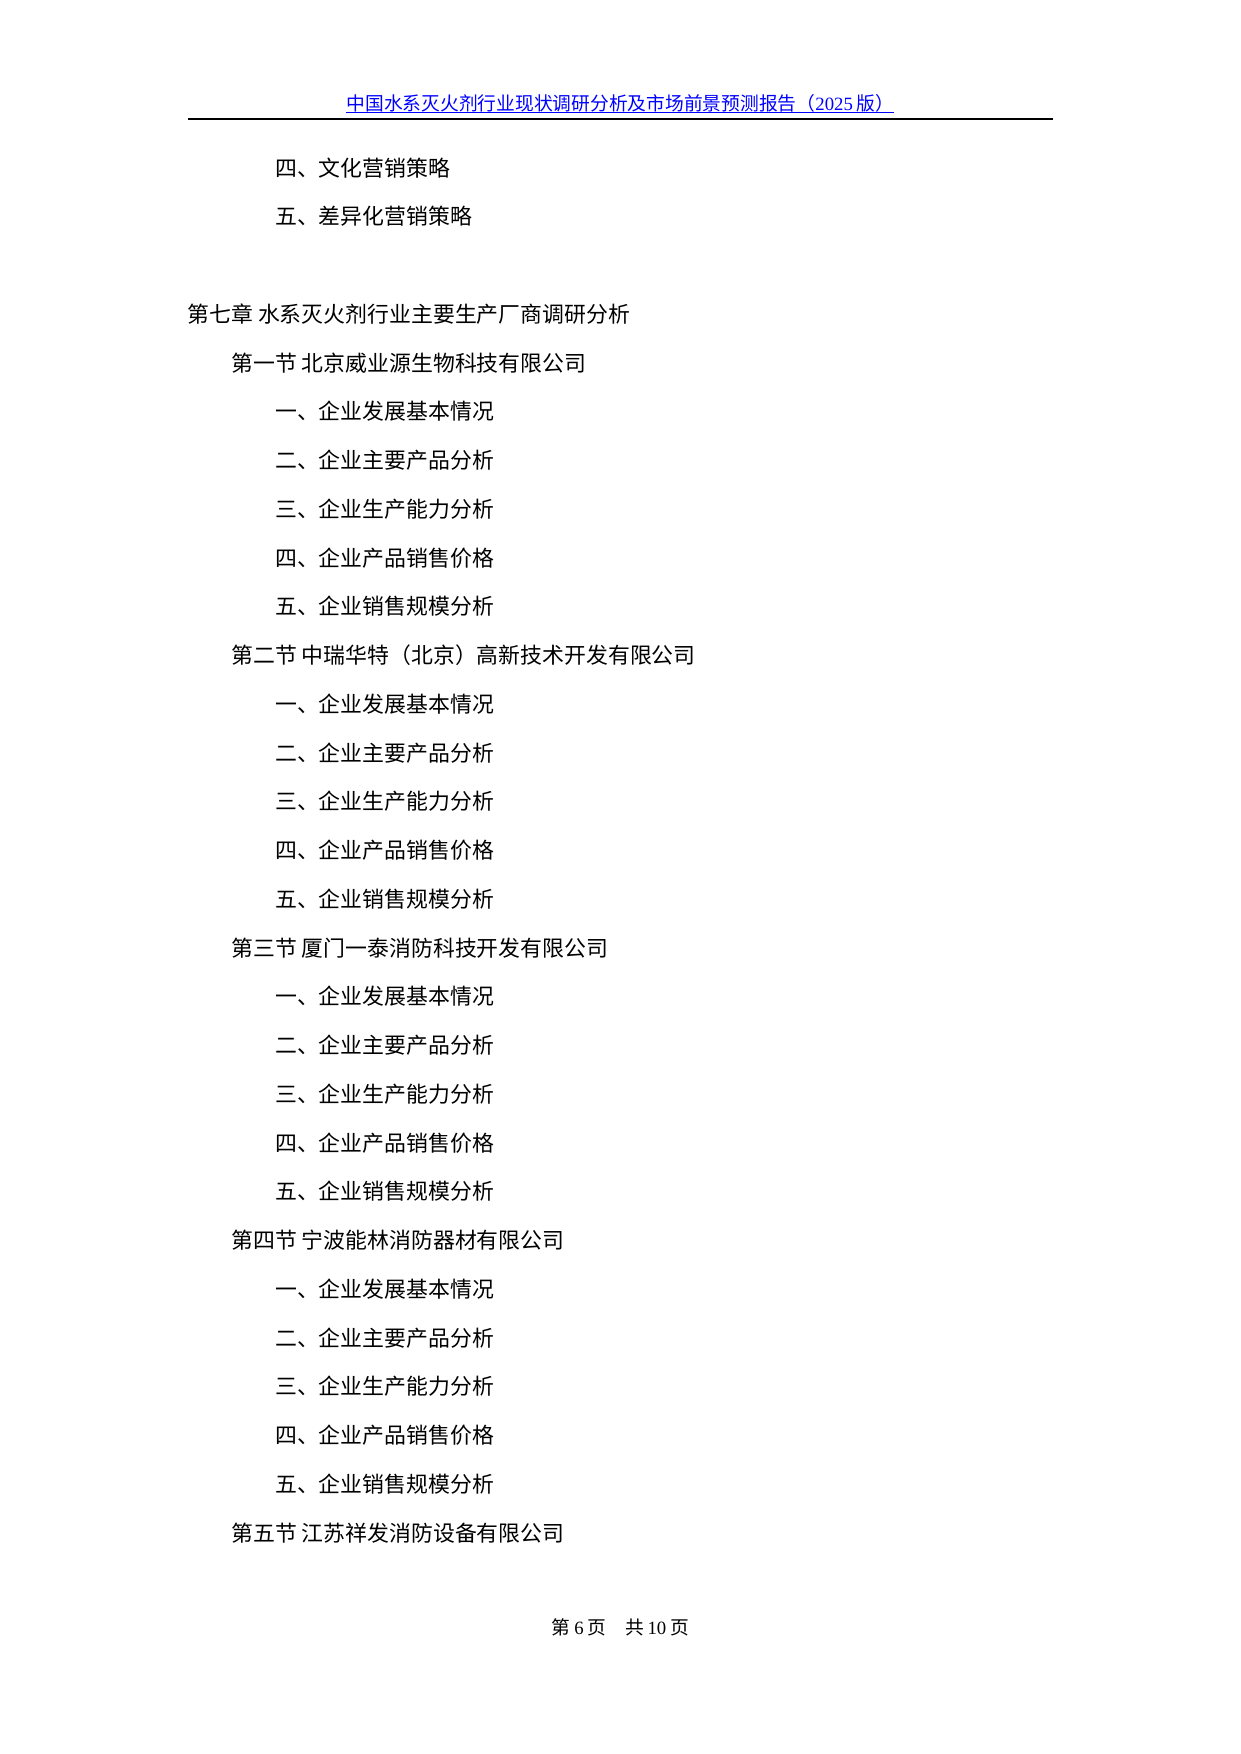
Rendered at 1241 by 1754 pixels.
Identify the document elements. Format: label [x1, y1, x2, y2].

text [187, 150, 1053, 1548]
